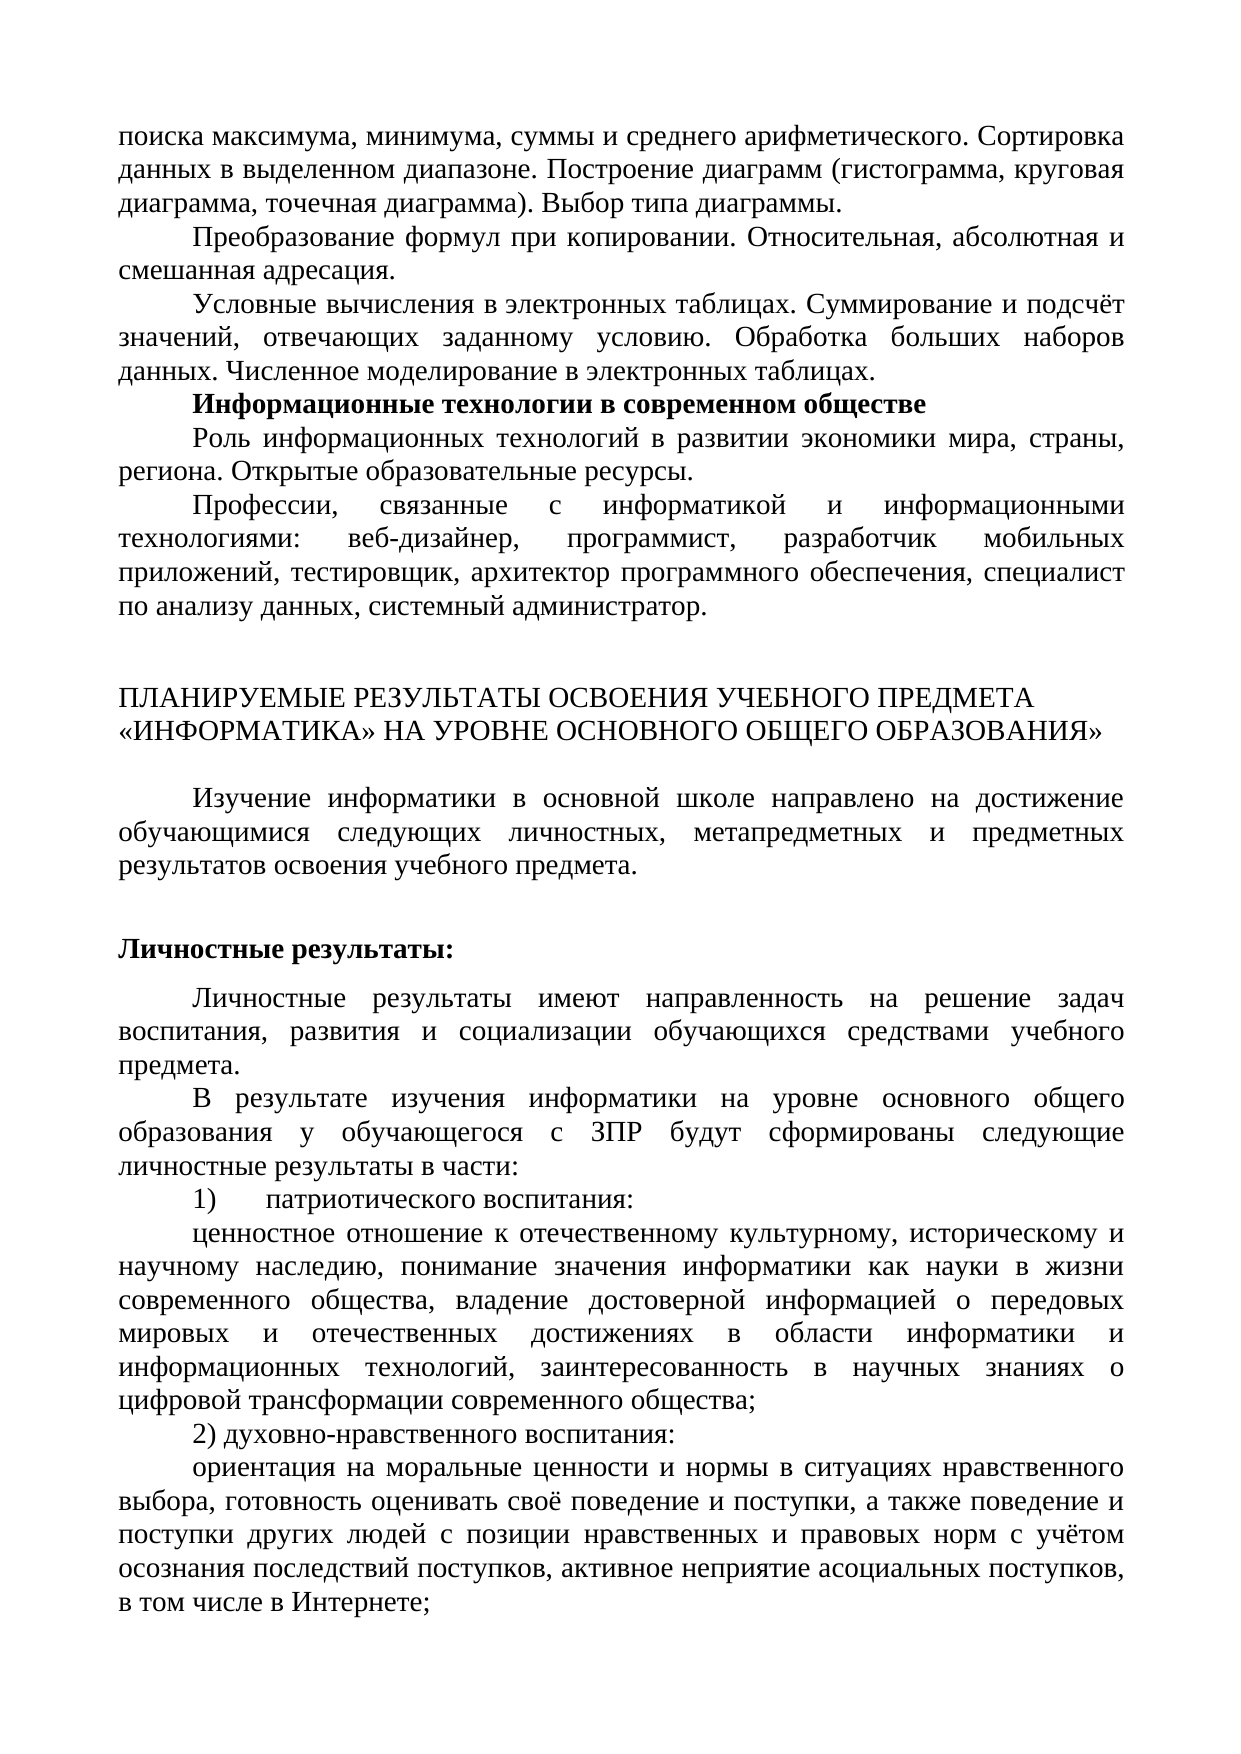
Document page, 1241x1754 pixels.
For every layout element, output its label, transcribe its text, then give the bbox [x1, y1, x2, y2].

subtitle Личностные результаты: [118, 931, 1122, 965]
text Условные вычисления в электронных таблицах. Суммирование и подсчёт значений, отвечающих заданному условию. Обработка больших наборов данных. Численное моделирование в электронных таблицах. [118, 286, 1125, 386]
text 1) патриотического воспитания: [118, 1181, 1125, 1215]
text ценностное отношение к отечественному культурному, историческому и научному наследию, понимание значения информатики как науки в жизни современного общества, владение достоверной информацией о передовых мировых и отечественных достижениях в области информатики и информационных технологий, заинтересованность в научных знаниях о цифровой трансформации современного общества; [118, 1215, 1125, 1416]
text Личностные результаты имеют направленность на решение задач воспитания, развития и социализации обучающихся средствами учебного предмета. [118, 980, 1125, 1081]
text 2) духовно-нравственного воспитания: [118, 1416, 1125, 1449]
text В результате изучения информатики на уровне основного общего образования у обучающегося с ЗПР будут сформированы следующие личностные результаты в части: [118, 1081, 1125, 1181]
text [118, 118, 1125, 219]
text Изучение информатики в основной школе направлено на достижение обучающимися следующих личностных, метапредметных и предметных результатов освоения учебного предмета. [118, 780, 1125, 881]
text Преобразование формул при копировании. Относительная, абсолютная и смешанная адресация. [118, 219, 1125, 286]
text Профессии, связанные с информатикой и информационными технологиями: веб-дизайнер, программист, разработчик мобильных приложений, тестировщик, архитектор програм­много обеспечения, специалист по анализу данных, системный администратор. [118, 487, 1125, 621]
subtitle ПЛАНИРУЕМЫЕ РЕЗУЛЬТАТЫ ОСВОЕНИЯ УЧЕБНОГО ПРЕДМЕТА «ИНФОРМАТИКА» НА УРОВНЕ ОСНОВНОГО ОБЩЕГО ОБРАЗОВАНИЯ» [118, 680, 1122, 747]
text ориентация на моральные ценности и нормы в ситуациях нравственного выбора, готовность оценивать своё поведение и поступки, а также поведение и поступки других людей с позиции нравственных и правовых норм с учётом осознания последствий поступков, активное неприятие асоциальных поступков, в том числе в Интернете; [118, 1449, 1125, 1617]
text Роль информационных технологий в развитии экономики мира, страны, региона. Открытые образовательные ресурсы. [118, 420, 1125, 487]
text Информационные технологии в современном обществе [118, 386, 1125, 420]
